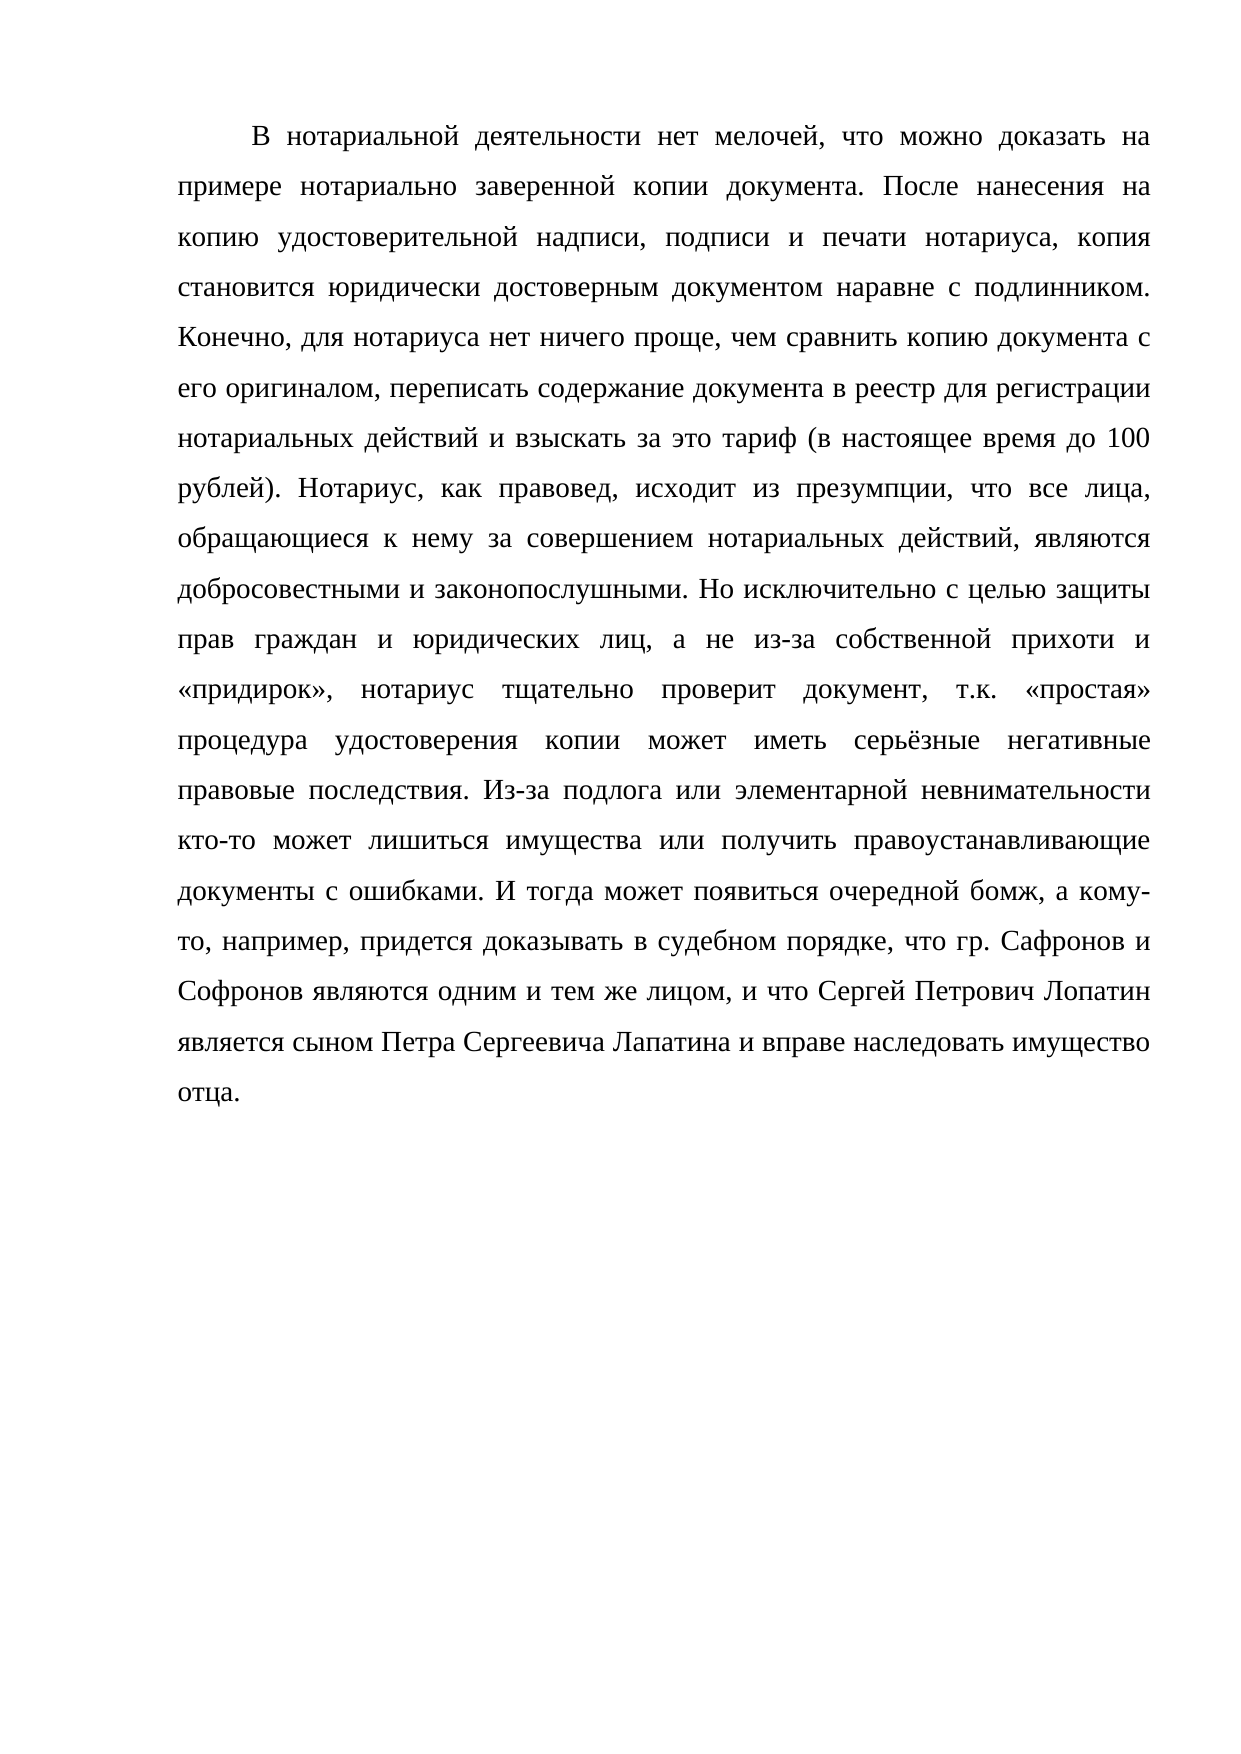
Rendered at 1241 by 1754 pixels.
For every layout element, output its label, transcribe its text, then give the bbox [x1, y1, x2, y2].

text В нотариальной деятельности нет мелочей, что можно доказать на примере нотариально заверенной копии документа. После нанесения на копию удостоверительной надписи, подписи и печати нотариуса, копия становится юридически достоверным документом наравне с подлинником. Конечно, для нотариуса нет ничего проще, чем сравнить копию документа с его оригиналом, переписать содержание документа в реестр для регистрации нотариальных действий и взыскать за это тариф (в настоящее время до 100 рублей). Нотариус, как правовед, исходит из презумпции, что все лица, обращающиеся к нему за совершением нотариальных действий, являются добросовестными и законопослушными. Но исключительно с целью защиты прав граждан и юридических лиц, а не из-за собственной прихоти и «придирок», нотариус тщательно проверит документ, т.к. «простая» процедура удостоверения копии может иметь серьёзные негативные правовые последствия. Из-за подлога или элементарной невнимательности кто-то может лишиться имущества или получить правоустанавливающие документы с ошибками. И тогда может появиться очередной бомж, а кому-то, например, придется доказывать в судебном порядке, что гр. Сафронов и Софронов являются одним и тем же лицом, и что Сергей Петрович Лопатин является сыном Петра Сергеевича Лапатина и вправе наследовать имущество отца. [177, 118, 1152, 1108]
